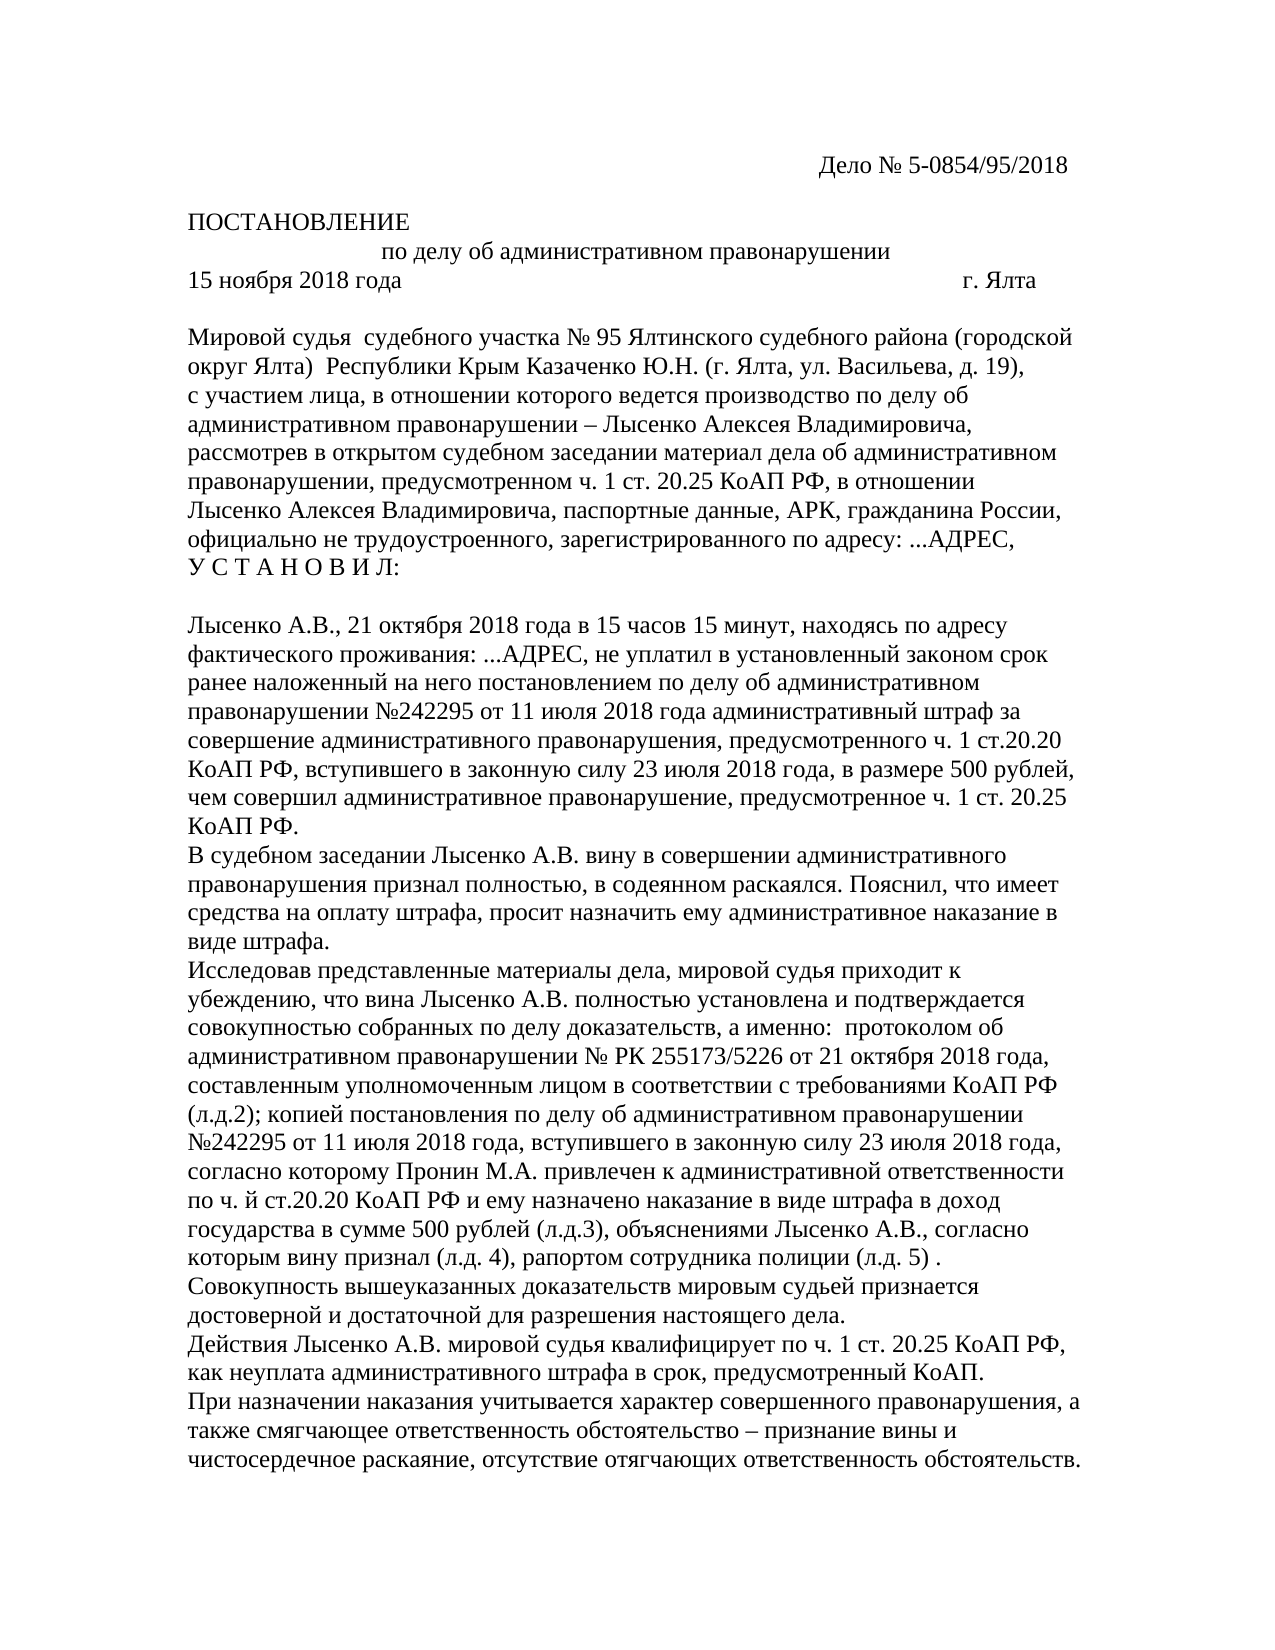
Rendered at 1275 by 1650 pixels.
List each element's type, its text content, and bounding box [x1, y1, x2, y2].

text Дело № 5-0854/95/2018 [187, 150, 1087, 179]
text Лысенко Алексея Владимировича, паспортные данные, АРК, гражданина России, официально не трудоустроенного, зарегистрированного по адресу: ...АДРЕС, [187, 495, 1087, 552]
text рассмотрев в открытом судебном заседании материал дела об административном правонарушении, предусмотренном ч. 1 ст. 20.25 КоАП РФ, в отношении [187, 437, 1087, 495]
text При назначении наказания учитывается характер совершенного правонарушения, а также смягчающее ответственность обстоятельство – признание вины и чистосердечное раскаяние, отсутствие отягчающих ответственность обстоятельств. [187, 1386, 1087, 1472]
text с участием лица, в отношении которого ведется производство по делу об административном правонарушении – Лысенко Алексея Владимировича, [187, 380, 1087, 437]
text В судебном заседании Лысенко А.В. вину в совершении административного правонарушения признал полностью, в содеянном раскаялся. Пояснил, что имеет средства на оплату штрафа, просит назначить ему административное наказание в виде штрафа. [187, 840, 1087, 955]
text ПОСТАНОВЛЕНИЕ [187, 207, 1087, 236]
text Действия Лысенко А.В. мировой судья квалифицирует по ч. 1 ст. 20.25 КоАП РФ, как неуплата административного штрафа в срок, предусмотренный КоАП. [187, 1329, 1087, 1386]
text Совокупность вышеуказанных доказательств мировым судьей признается достоверной и достаточной для разрешения настоящего дела. [187, 1271, 1087, 1329]
text по делу об административном правонарушении [187, 236, 1087, 265]
text Лысенко А.В., 21 октября 2018 года в 15 часов 15 минут, находясь по адресу фактического проживания: ...АДРЕС, не уплатил в установленный законом срок ранее наложенный на него постановлением по делу об административном правонарушении №242295 от 11 июля 2018 года административный штраф за совершение административного правонарушения, предусмотренного ч. 1 ст.20.20 КоАП РФ, вступившего в законную силу 23 июля 2018 года, в размере 500 рублей, чем совершил административное правонарушение, предусмотренное ч. 1 ст. 20.25 КоАП РФ. [187, 610, 1087, 840]
text У С Т А Н О В И Л: [187, 552, 1087, 581]
text 15 ноября 2018 года г. Ялта [187, 265, 1087, 294]
text Мировой судья судебного участка № 95 Ялтинского судебного района (городской округ Ялта) Республики Крым Казаченко Ю.Н. (г. Ялта, ул. Васильева, д. 19), [187, 322, 1087, 380]
text Исследовав представленные материалы дела, мировой судья приходит к убеждению, что вина Лысенко А.В. полностью установлена и подтверждается совокупностью собранных по делу доказательств, а именно: протоколом об административном правонарушении № РК 255173/5226 от 21 октября 2018 года, составленным уполномоченным лицом в соответствии с требованиями КоАП РФ (л.д.2); копией постановления по делу об административном правонарушении №242295 от 11 июля 2018 года, вступившего в законную силу 23 июля 2018 года, согласно которому Пронин М.А. привлечен к административной ответственности по ч. й ст.20.20 КоАП РФ и ему назначено наказание в виде штрафа в доход государства в сумме 500 рублей (л.д.3), объяснениями Лысенко А.В., согласно которым вину признал (л.д. 4), рапортом сотрудника полиции (л.д. 5) . [187, 955, 1087, 1271]
